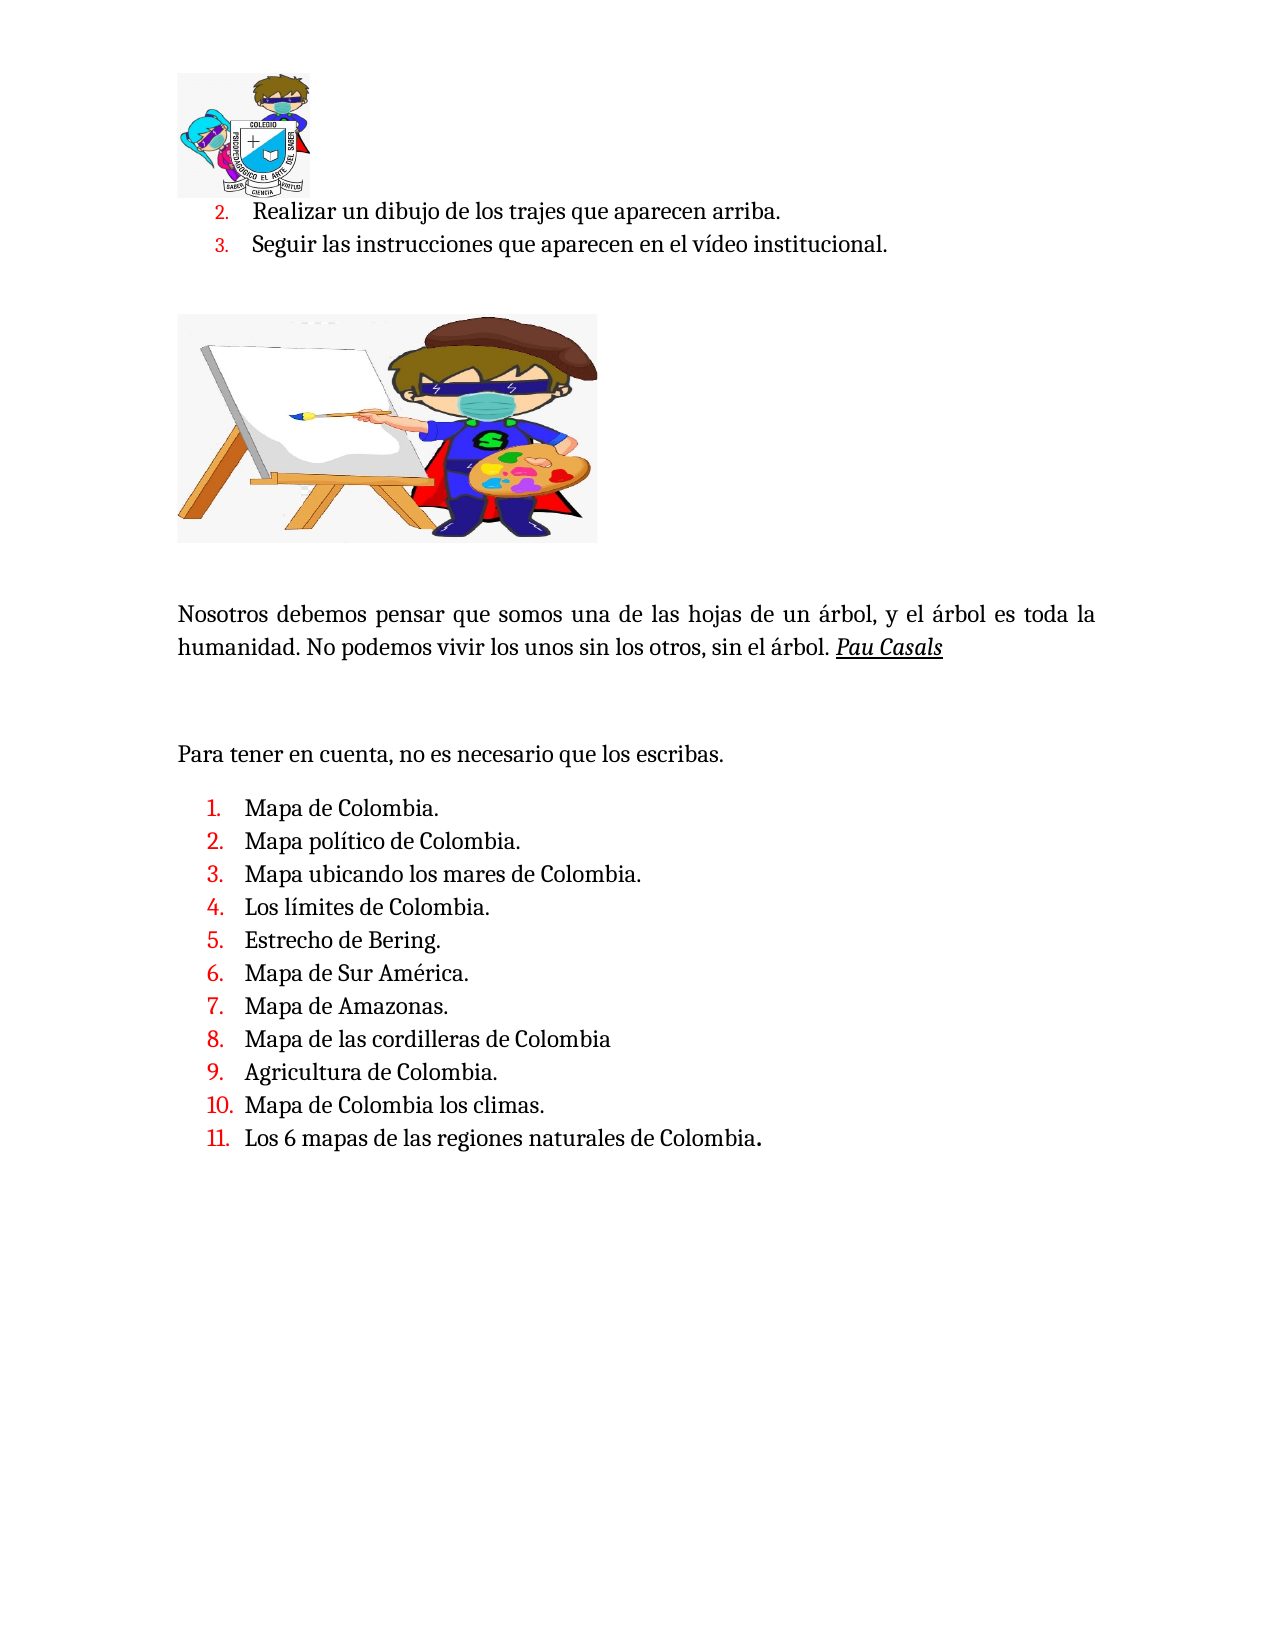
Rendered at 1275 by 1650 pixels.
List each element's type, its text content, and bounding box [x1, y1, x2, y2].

text Nosotros debemos pensar que somos una de las hojas de un árbol, y el árbol es toda la humanidad. No podemos vivir los unos sin los otros, sin el árbol. Pau Casals [177, 628, 1098, 661]
list Mapa de Amazonas. [207, 992, 1098, 1021]
list Mapa de las cordilleras de Colombia [207, 1025, 1098, 1054]
list Mapa de Colombia los climas. [207, 1091, 1098, 1120]
text Para tener en cuenta, no es necesario que los escribas. [177, 740, 1098, 769]
list Los límites de Colombia. [207, 893, 1098, 922]
list Seguir las instrucciones que aparecen en el vídeo institucional. [215, 230, 1098, 259]
list Los 6 mapas de las regiones naturales de Colombia. [207, 1124, 1098, 1153]
list Mapa de Colombia. [207, 794, 1098, 823]
list Realizar un dibujo de los trajes que aparecen arriba. [215, 197, 1098, 226]
list Mapa ubicando los mares de Colombia. [207, 860, 1098, 889]
list Mapa de Sur América. [207, 959, 1098, 988]
picture [177, 314, 598, 543]
picture [177, 73, 310, 198]
list Agricultura de Colombia. [207, 1058, 1098, 1087]
list Mapa político de Colombia. [207, 827, 1098, 856]
list Estrecho de Bering. [207, 926, 1098, 955]
